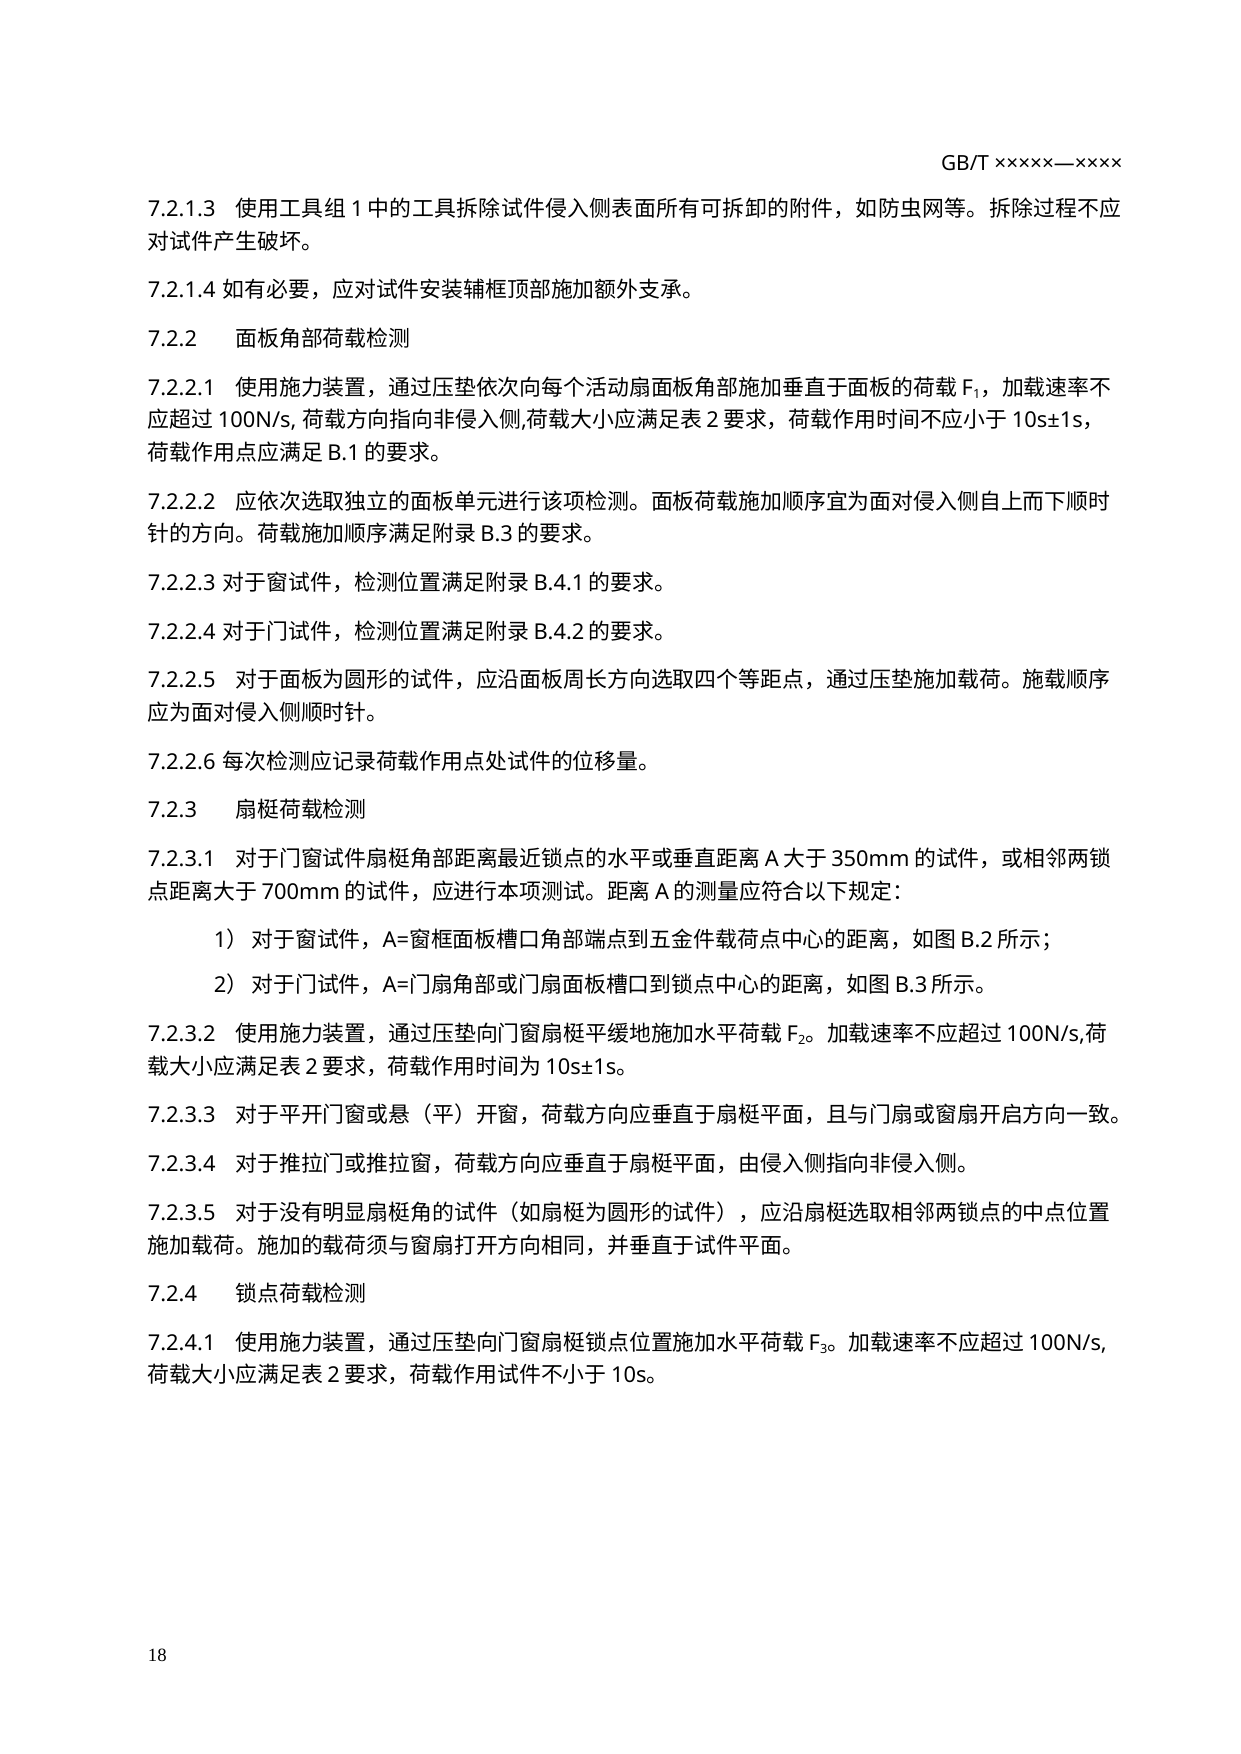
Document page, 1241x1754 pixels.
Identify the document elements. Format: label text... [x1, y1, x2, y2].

list 对于面板为圆形的试件，应沿面板周长方向选取四个等距点，通过压垫施加载荷。施载顺序应为面对侵入侧顺时针。 [148, 662, 1122, 727]
list 使用施力装置，通过压垫向门窗扇梃锁点位置施加水平荷载F3。加载速率不应超过100N/s,荷载大小应满足表2要求，荷载作用试件不小于10s。 [148, 1325, 1122, 1390]
list 使用施力装置，通过压垫依次向每个活动扇面板角部施加垂直于面板的荷载F1，加载速率不应超过100N/s, 荷载方向指向非侵入侧,荷载大小应满足表2要求，荷载作用时间不应小于10s±1s，荷载作用点应满足B.1的要求。 [148, 370, 1122, 467]
list 使用工具组1中的工具拆除试件侵入侧表面所有可拆卸的附件，如防虫网等。拆除过程不应对试件产生破坏。 [148, 191, 1122, 256]
list 应依次选取独立的面板单元进行该项检测。面板荷载施加顺序宜为面对侵入侧自上而下顺时针的方向。荷载施加顺序满足附录B.3的要求。 [148, 483, 1122, 548]
list 使用施力装置，通过压垫向门窗扇梃平缓地施加水平荷载F2。加载速率不应超过100N/s,荷载大小应满足表2要求，荷载作用时间为10s±1s。 [148, 1016, 1122, 1081]
list 面板角部荷载检测 [148, 321, 1122, 353]
list 每次检测应记录荷载作用点处试件的位移量。 [148, 743, 1122, 776]
list 对于窗试件，检测位置满足附录B.4.1的要求。 [148, 565, 1122, 597]
list 锁点荷载检测 [148, 1276, 1122, 1308]
list 对于没有明显扇梃角的试件（如扇梃为圆形的试件），应沿扇梃选取相邻两锁点的中点位置施加载荷。施加的载荷须与窗扇打开方向相同，并垂直于试件平面。 [148, 1195, 1122, 1260]
list 对于门试件，A=门扇角部或门扇面板槽口到锁点中心的距离，如图B.3所示。 [148, 967, 1122, 1000]
list 对于平开门窗或悬（平）开窗，荷载方向应垂直于扇梃平面，且与门扇或窗扇开启方向一致。 [148, 1097, 1122, 1130]
list 扇梃荷载检测 [148, 792, 1122, 825]
list 对于门窗试件扇梃角部距离最近锁点的水平或垂直距离A大于350mm的试件，或相邻两锁点距离大于700mm的试件，应进行本项测试。距离A的测量应符合以下规定： [148, 841, 1122, 906]
list 对于窗试件，A=窗框面板槽口角部端点到五金件载荷点中心的距离，如图B.2所示； [148, 922, 1122, 955]
list 对于门试件，检测位置满足附录B.4.2的要求。 [148, 613, 1122, 646]
list 对于推拉门或推拉窗，荷载方向应垂直于扇梃平面，由侵入侧指向非侵入侧。 [148, 1146, 1122, 1178]
list 如有必要，应对试件安装辅框顶部施加额外支承。 [148, 272, 1122, 305]
